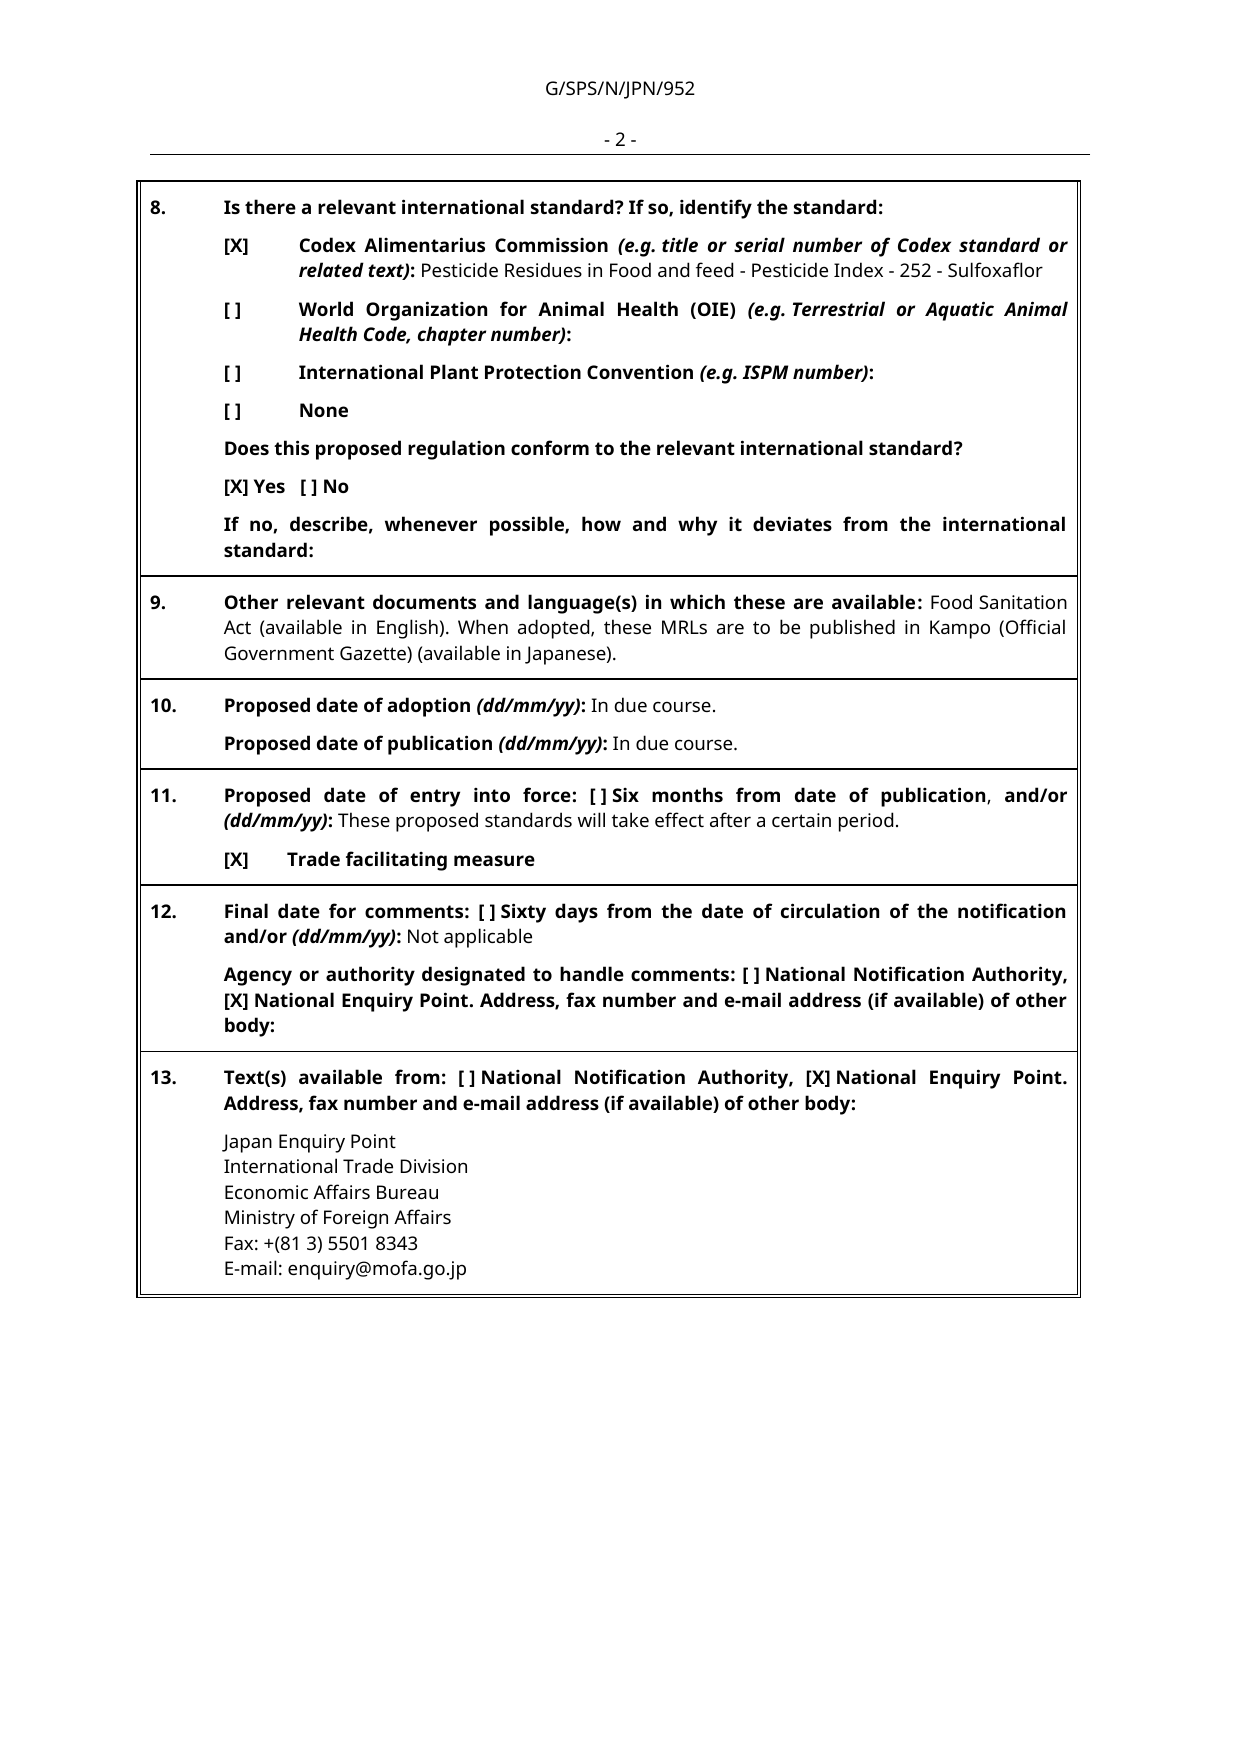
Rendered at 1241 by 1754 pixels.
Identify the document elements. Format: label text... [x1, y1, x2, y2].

table_cell 12. [141, 886, 212, 1051]
table_cell 13. [141, 1052, 212, 1294]
table_cell Is there a relevant international standard? If so, identify the standard: [X] Codex Alimentarius Commission (e.g. title or serial number of Codex standard or related text): Pesticide Residues in Food and feed - Pesticide Index - 252 - Sulfoxaflor [ ] World Organization for Animal Health (OIE) (e.g. Terrestrial or Aquatic Animal Health Code, chapter number): [ ] International Plant Protection Convention (e.g. ISPM number): [ ] None Does this proposed regulation conform to the relevant international standard? [X] Yes [ ] No If no, describe, whenever possible, how and why it deviates from the international standard: [212, 182, 1077, 575]
table_cell 10. [141, 680, 212, 768]
table_cell Proposed date of adoption (dd/mm/yy): In due course. Proposed date of publication (dd/mm/yy): In due course. [212, 680, 1077, 768]
table_cell Text(s) available from: [ ] National Notification Authority, [X] National Enquiry Point. Address, fax number and e-mail address (if available) of other body: Japan Enquiry Point International Trade Division Economic Affairs Bureau Ministry of Foreign Affairs Fax: +(81 3) 5501 8343 E-mail: enquiry@mofa.go.jp [212, 1052, 1077, 1294]
table_cell 11. [141, 770, 212, 884]
table_cell Final date for comments: [ ] Sixty days from the date of circulation of the notification and/or (dd/mm/yy): Not applicable Agency or authority designated to handle comments: [ ] National Notification Authority, [X] National Enquiry Point. Address, fax number and e-mail address (if available) of other body: [212, 886, 1077, 1051]
table_cell 8. [141, 182, 212, 575]
table_cell 9. [141, 577, 212, 678]
table_cell Proposed date of entry into force: [ ] Six months from date of publication, and/or (dd/mm/yy): These proposed standards will take effect after a certain period. [X] Trade facilitating measure [212, 770, 1077, 884]
table_cell Other relevant documents and language(s) in which these are available: Food Sanitation Act (available in English). When adopted, these MRLs are to be published in Kampo (Official Government Gazette) (available in Japanese). [212, 577, 1077, 678]
